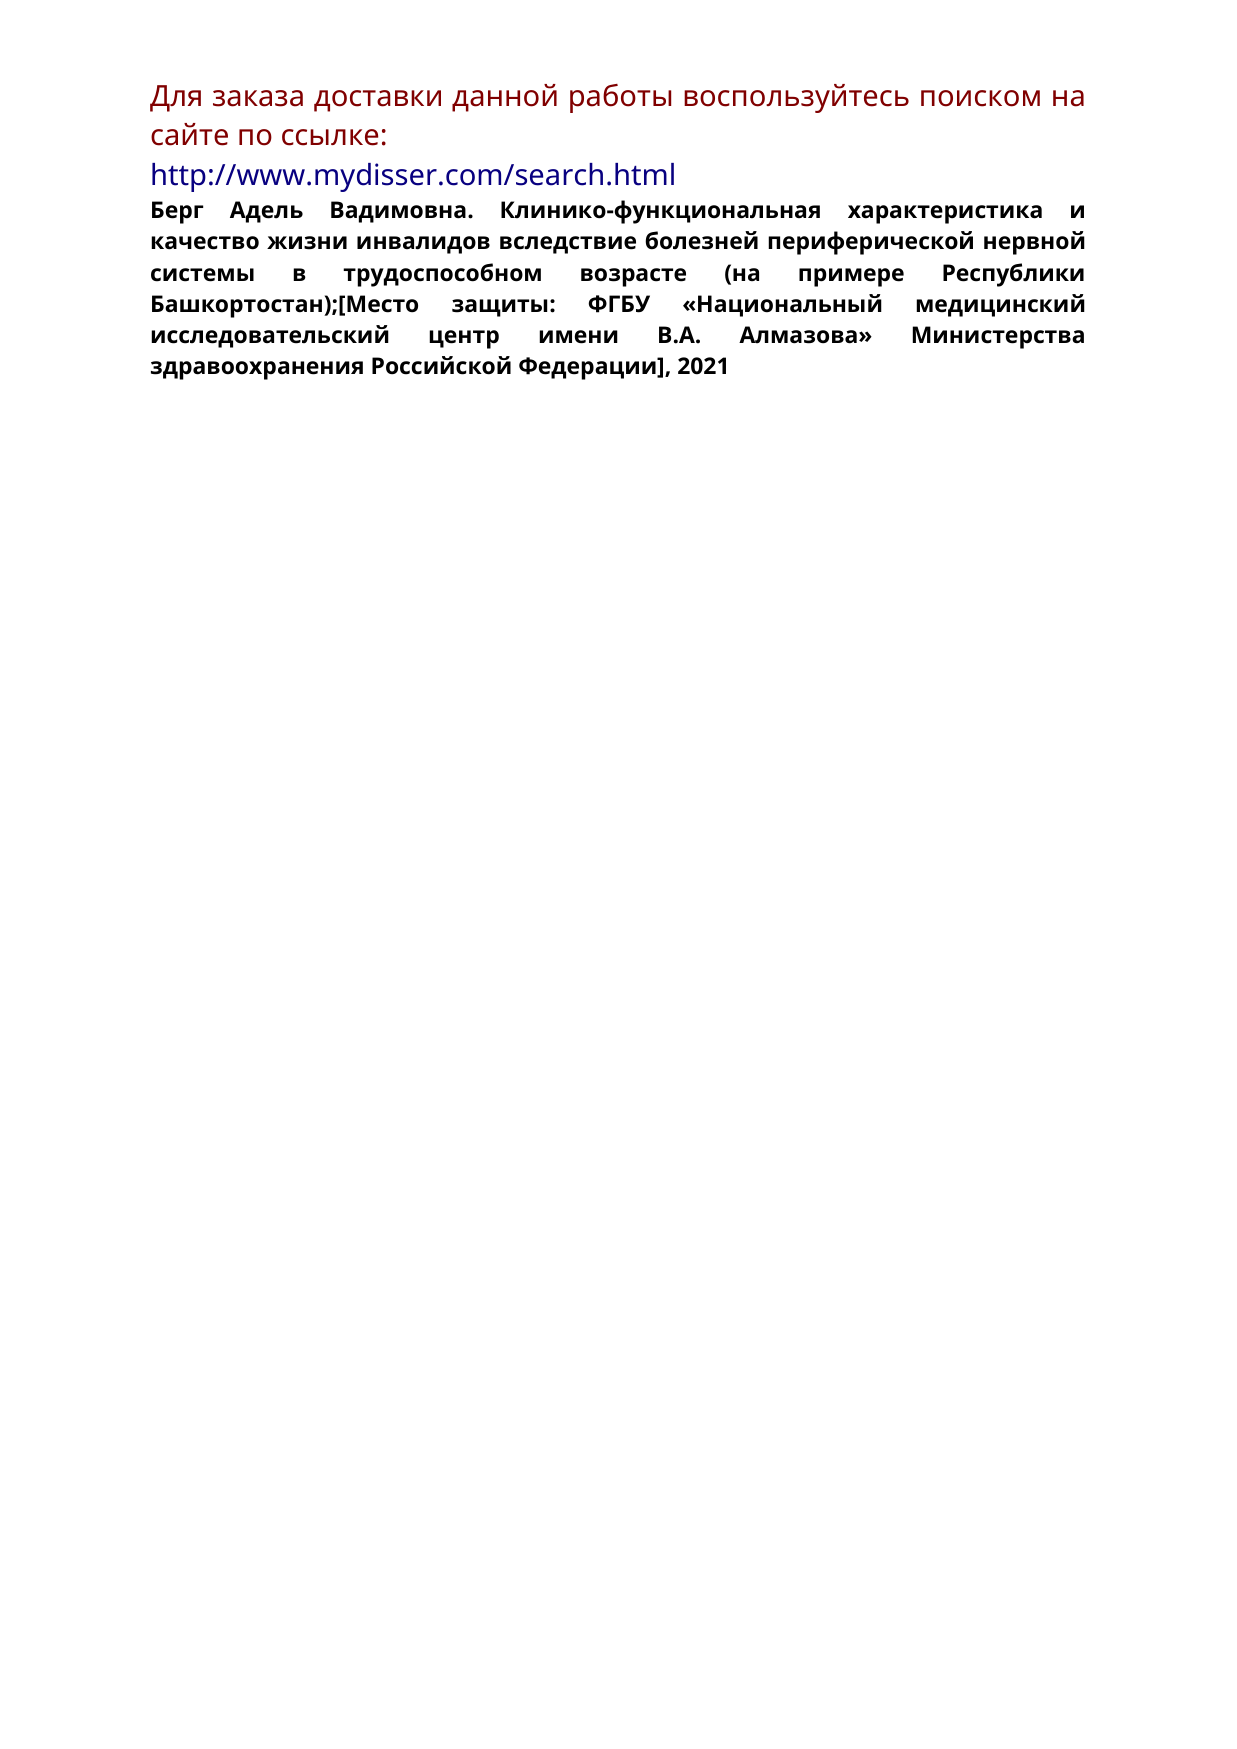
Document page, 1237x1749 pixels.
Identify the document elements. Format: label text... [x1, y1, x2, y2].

text Берг Адель Вадимовна. Клинико-функциональная характеристика и качество жизни инвалидов вследствие болезней периферической нервной системы в трудоспособном возрасте (на примере Республики Башкортостан);[Место защиты: ФГБУ «Национальный медицинский исследовательский центр имени В.А. Алмазова» Министерства здравоохранения Российской Федерации], 2021 [150, 194, 1086, 382]
